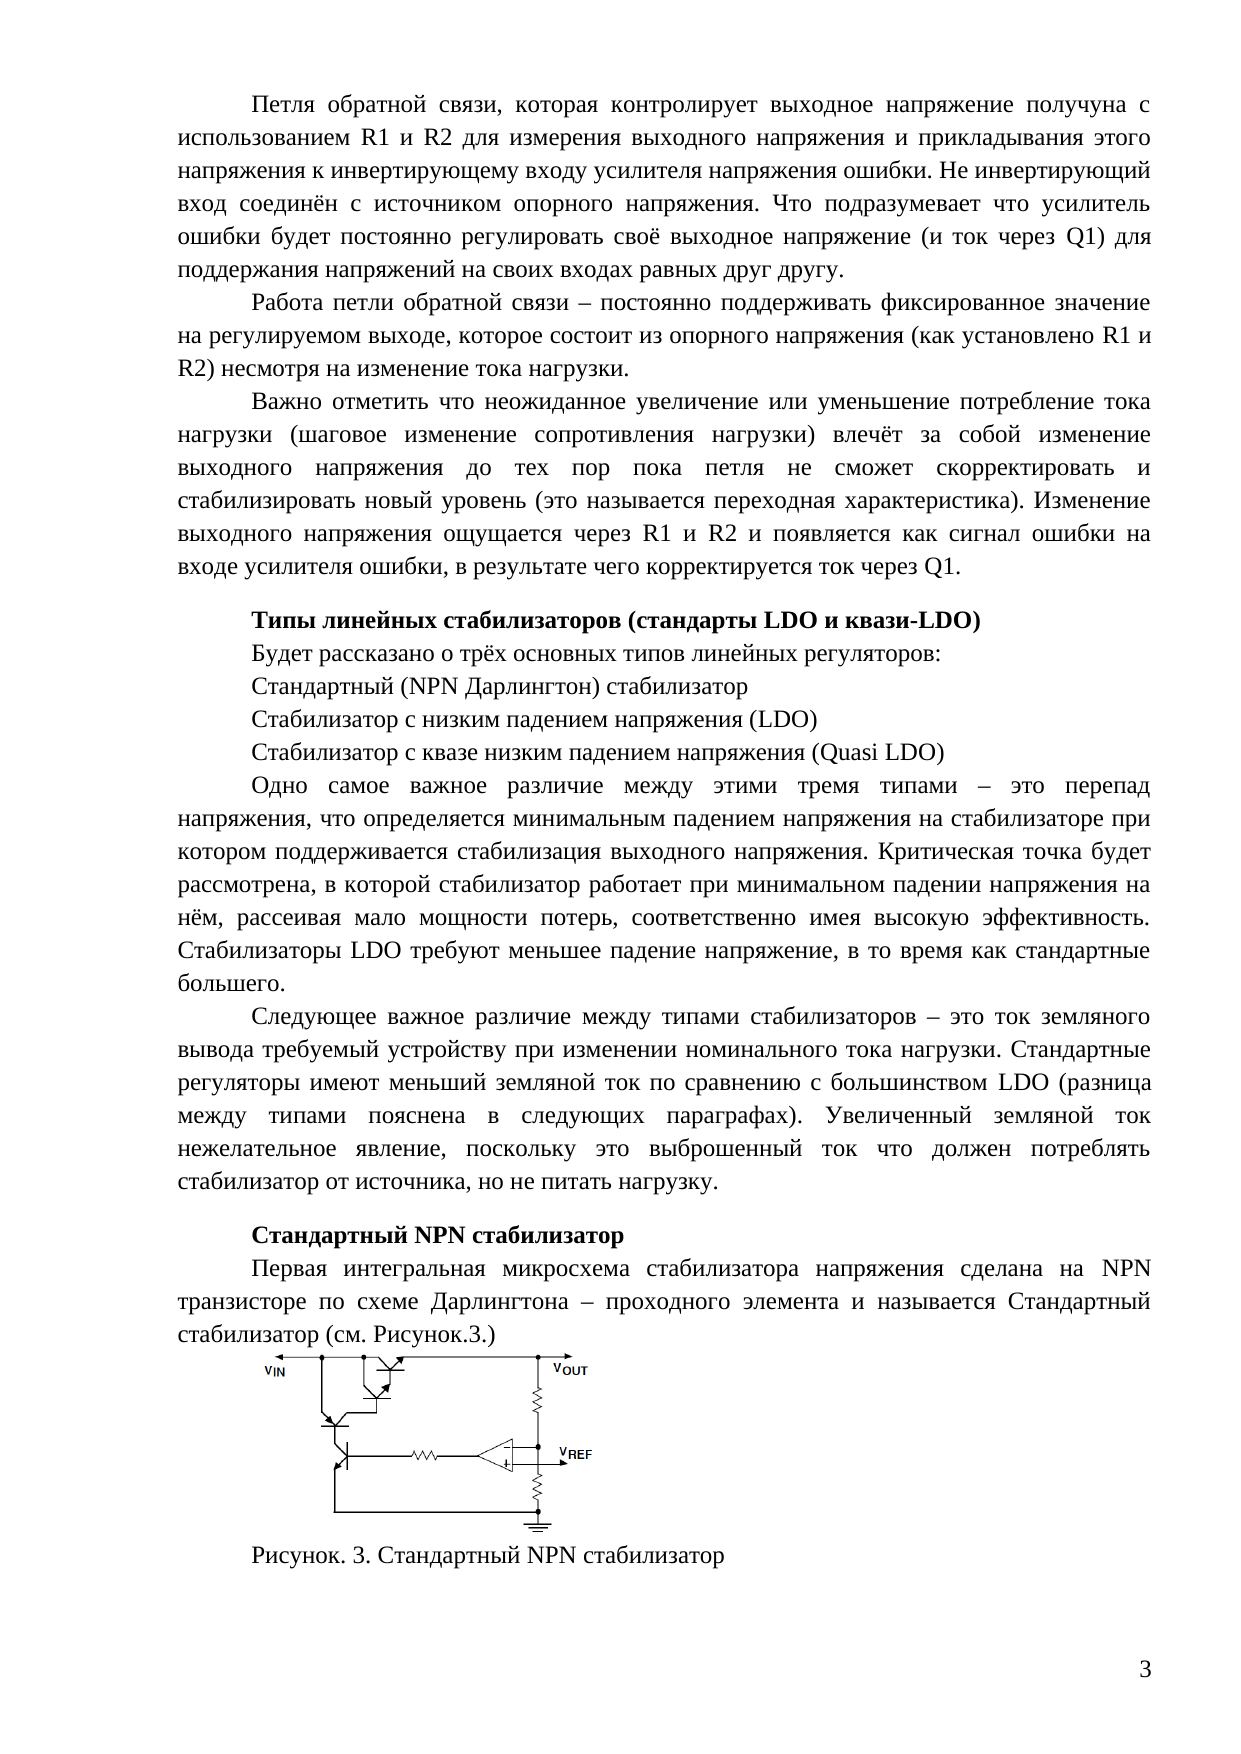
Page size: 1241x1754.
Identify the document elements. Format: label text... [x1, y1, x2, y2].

text Работа петли обратной связи – постоянно поддерживать фиксированное значение на регулируемом выходе, которое состоит из опорного напряжения (как установлено R1 и R2) несмотря на изменение тока нагрузки. [177, 287, 1152, 382]
text Будет рассказано о трёх основных типов линейных регуляторов: [177, 638, 1152, 667]
text Стабилизатор с низким падением напряжения (LDO) [177, 704, 1152, 733]
text Первая интегральная микросхема стабилизатора напряжения сделана на NPN транзисторе по схеме Дарлингтона – проходного элемента и называется Стандартный стабилизатор (см. Рисунок.3.) [177, 1253, 1152, 1348]
text Петля обратной связи, которая контролирует выходное напряжение получуна с использованием R1 и R2 для измерения выходного напряжения и прикладывания этого напряжения к инвертирующему входу усилителя напряжения ошибки. Не инвертирующий вход соединён с источником опорного напряжения. Что подразумевает что усилитель ошибки будет постоянно регулировать своё выходное напряжение (и ток через Q1) для поддержания напряжений на своих входах равных друг другу. [177, 89, 1152, 282]
text Одно самое важное различие между этими тремя типами – это перепад напряжения, что определяется минимальным падением напряжения на стабилизаторе при котором поддерживается стабилизация выходного напряжения. Критическая точка будет рассмотрена, в которой стабилизатор работает при минимальном падении напряжения на нём, рассеивая мало мощности потерь, соответственно имея высокую эффективность. Стабилизаторы LDO требуют меньшее падение напряжение, в то время как стандартные большего. [177, 770, 1152, 997]
text Стабилизатор с квазе низким падением напряжения (Quasi LDO) [177, 737, 1152, 766]
text Следующее важное различие между типами стабилизаторов – это ток земляного вывода требуемый устройству при изменении номинального тока нагрузки. Стандартные регуляторы имеют меньший земляной ток по сравнению с большинством LDO (разница между типами пояснена в следующих параграфах). Увеличенный земляной ток нежелательное явление, поскольку это выброшенный ток что должен потреблять стабилизатор от источника, но не питать нагрузку. [177, 1001, 1152, 1195]
text Важно отметить что неожиданное увеличение или уменьшение потребление тока нагрузки (шаговое изменение сопротивления нагрузки) влечёт за собой изменение выходного напряжения до тех пор пока петля не сможет скорректировать и стабилизировать новый уровень (это называется переходная характеристика). Изменение выходного напряжения ощущается через R1 и R2 и появляется как сигнал ошибки на входе усилителя ошибки, в результате чего корректируется ток через Q1. [177, 386, 1152, 580]
text Стандартный (NPN Дарлингтон) стабилизатор [177, 671, 1152, 699]
subtitle Типы линейных стабилизаторов (стандарты LDO и квази-LDO) [177, 605, 1152, 633]
subtitle Стандартный NPN стабилизатор [177, 1220, 1152, 1249]
